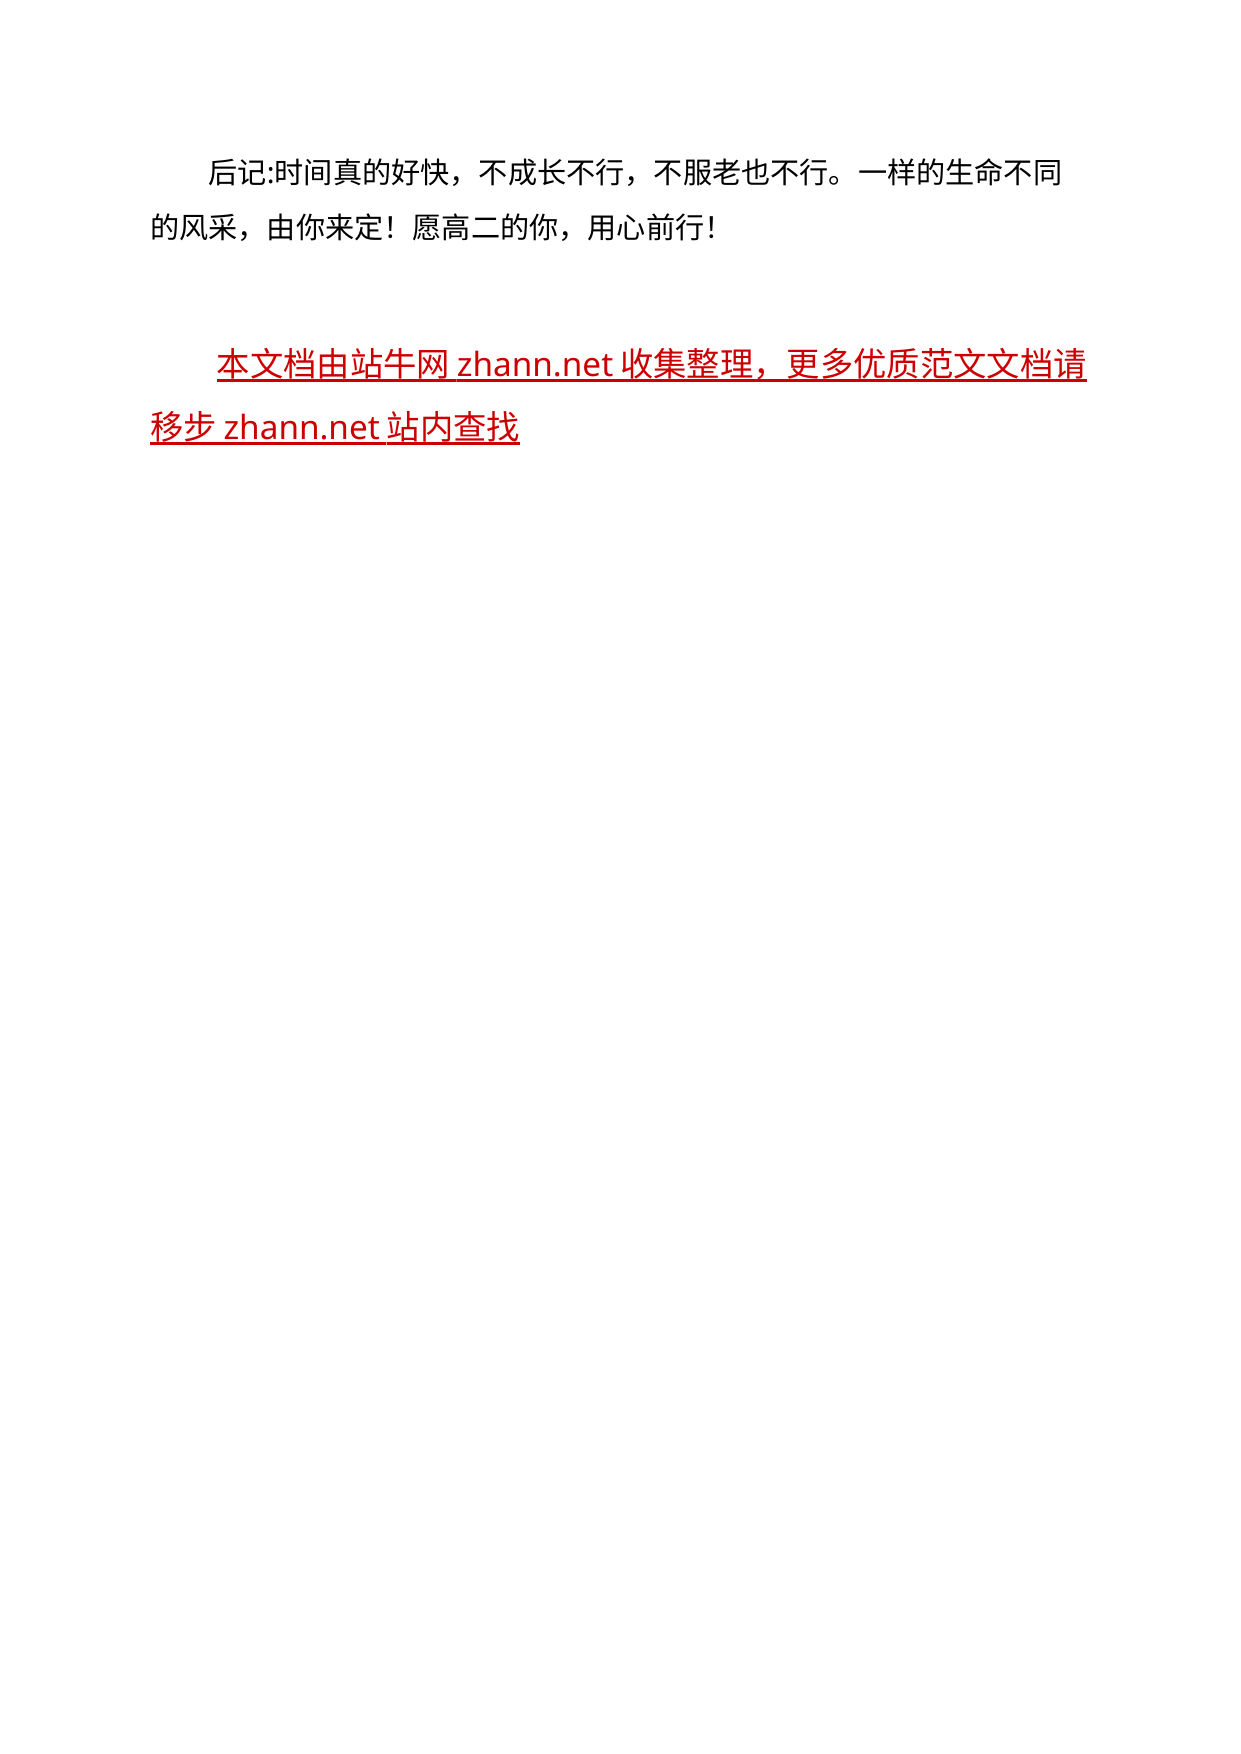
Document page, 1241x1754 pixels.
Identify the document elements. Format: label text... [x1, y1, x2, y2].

text 本文档由站牛网zhann.net收集整理，更多优质范文文档请移步zhann.net站内查找 [150, 338, 1090, 449]
text 后记:时间真的好快，不成长不行，不服老也不行。一样的生命不同的风采，由你来定！愿高二的你，用心前行！ [150, 150, 1090, 247]
